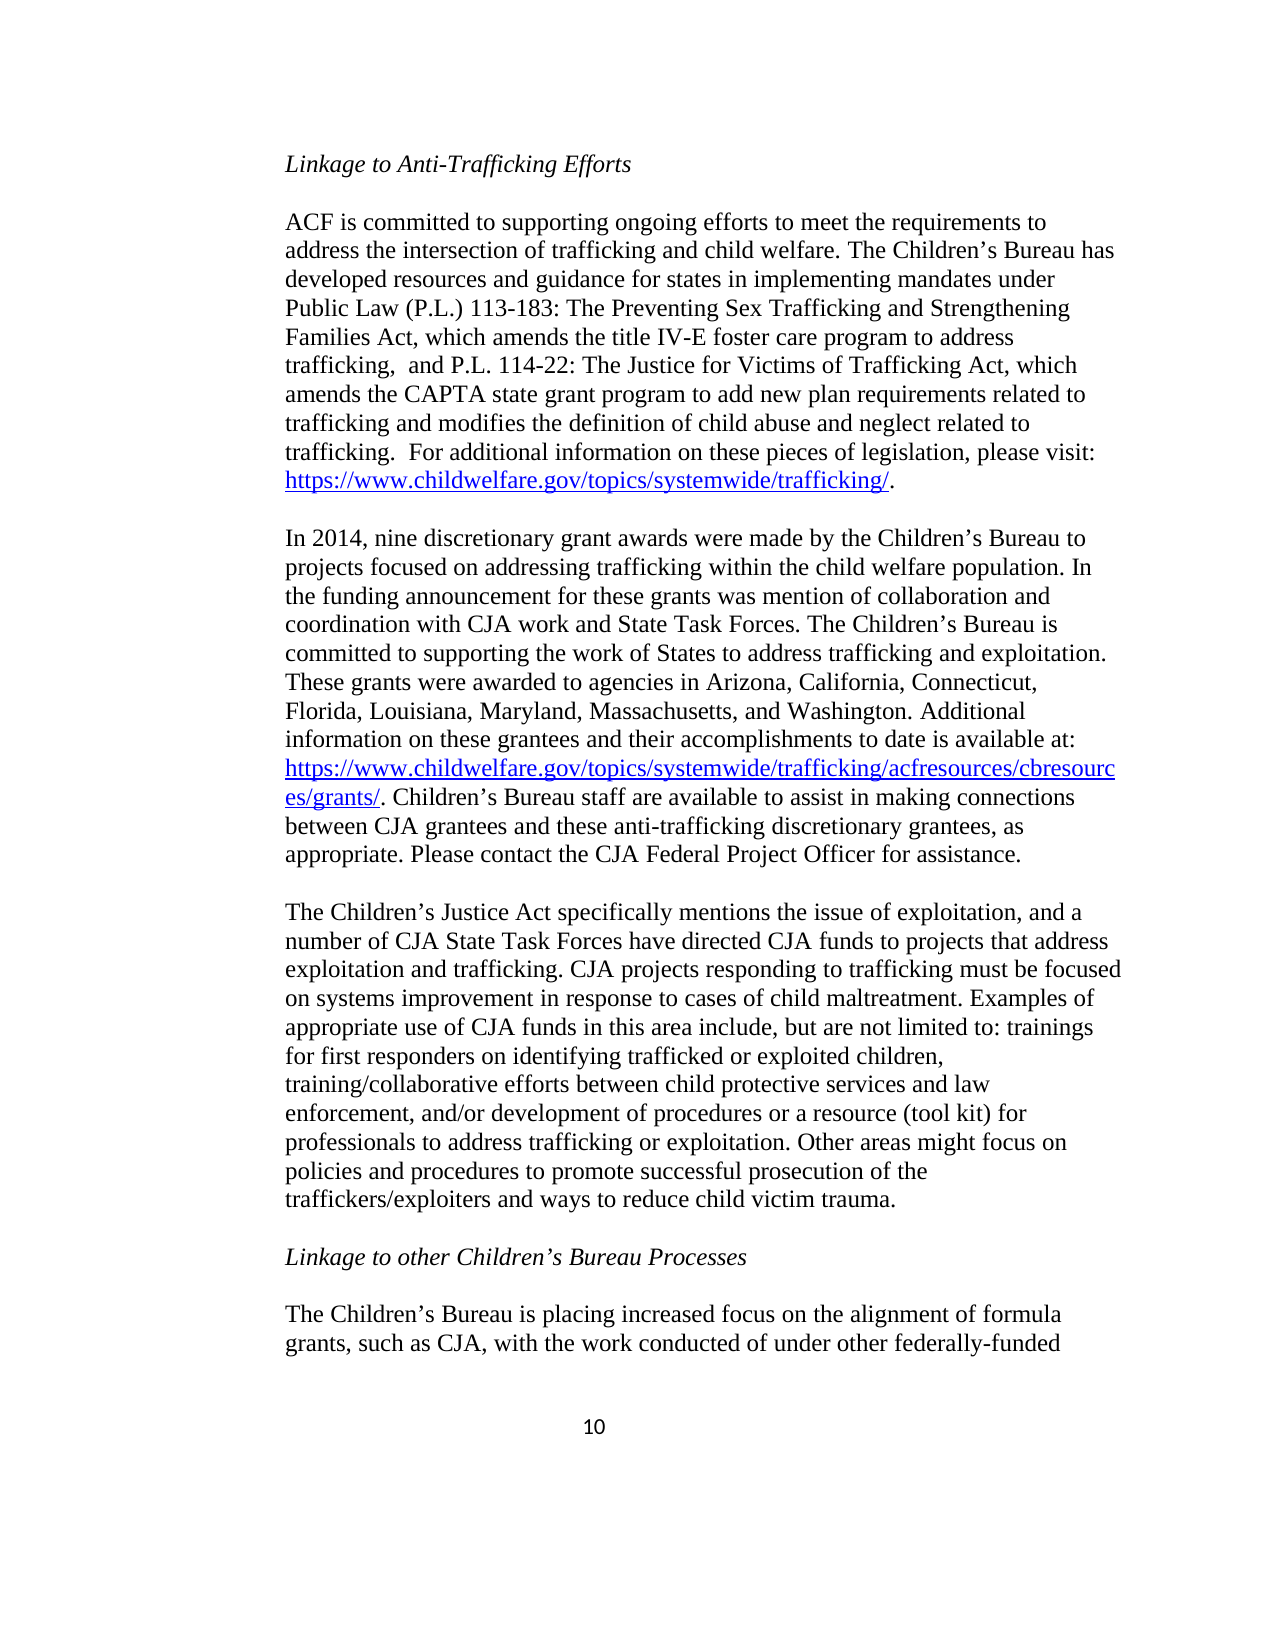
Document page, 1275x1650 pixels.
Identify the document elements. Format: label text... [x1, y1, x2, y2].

text Linkage to Anti-Trafficking Efforts [285, 149, 1135, 178]
text In 2014, nine discretionary grant awards were made by the Children’s Bureau to projects focused on addressing trafficking within the child welfare population. In the funding announcement for these grants was mention of collaboration and coordination with CJA work and State Task Forces. The Children’s Bureau is committed to supporting the work of States to address trafficking and exploitation. These grants were awarded to agencies in Arizona, California, Connecticut, Florida, Louisiana, Maryland, Massachusetts, and Washington. Additional information on these grantees and their accomplishments to date is available at: https://www.childwelfare.gov/topics/systemwide/trafficking/acfresources/cbresourc es/grants/. Children’s Bureau staff are available to assist in making connections between CJA grantees and these anti-trafficking discretionary grantees, as appropriate. Please contact the CJA Federal Project Officer for assistance. [285, 523, 1124, 868]
text ACF is committed to supporting ongoing efforts to meet the requirements to address the intersection of trafficking and child welfare. The Children’s Bureau has developed resources and guidance for states in implementing mandates under Public Law (P.L.) 113-183: The Preventing Sex Trafficking and Strengthening Families Act, which amends the title IV-E foster care program to address trafficking, and P.L. 114-22: The Justice for Victims of Trafficking Act, which amends the CAPTA state grant program to add new plan requirements related to trafficking and modifies the definition of child abuse and neglect related to trafficking. For additional information on these pieces of legislation, please visit: https://www.childwelfare.gov/topics/systemwide/trafficking/. [285, 207, 1116, 494]
text Linkage to other Children’s Bureau Processes [285, 1242, 1135, 1271]
text The Children’s Bureau is placing increased focus on the alignment of formula grants, such as CJA, with the work conducted of under other federally-funded [285, 1299, 1116, 1357]
text The Children’s Justice Act specifically mentions the issue of exploitation, and a number of CJA State Task Forces have directed CJA funds to projects that address exploitation and trafficking. CJA projects responding to trafficking must be focused on systems improvement in response to cases of child maltreatment. Examples of appropriate use of CJA funds in this area include, but are not limited to: trainings for first responders on identifying trafficked or exploited children, training/collaborative efforts between child protective services and law enforcement, and/or development of procedures or a resource (tool kit) for professionals to address trafficking or exploitation. Other areas might focus on policies and procedures to promote successful prosecution of the traffickers/exploiters and ways to reduce child victim trauma. [285, 897, 1122, 1213]
